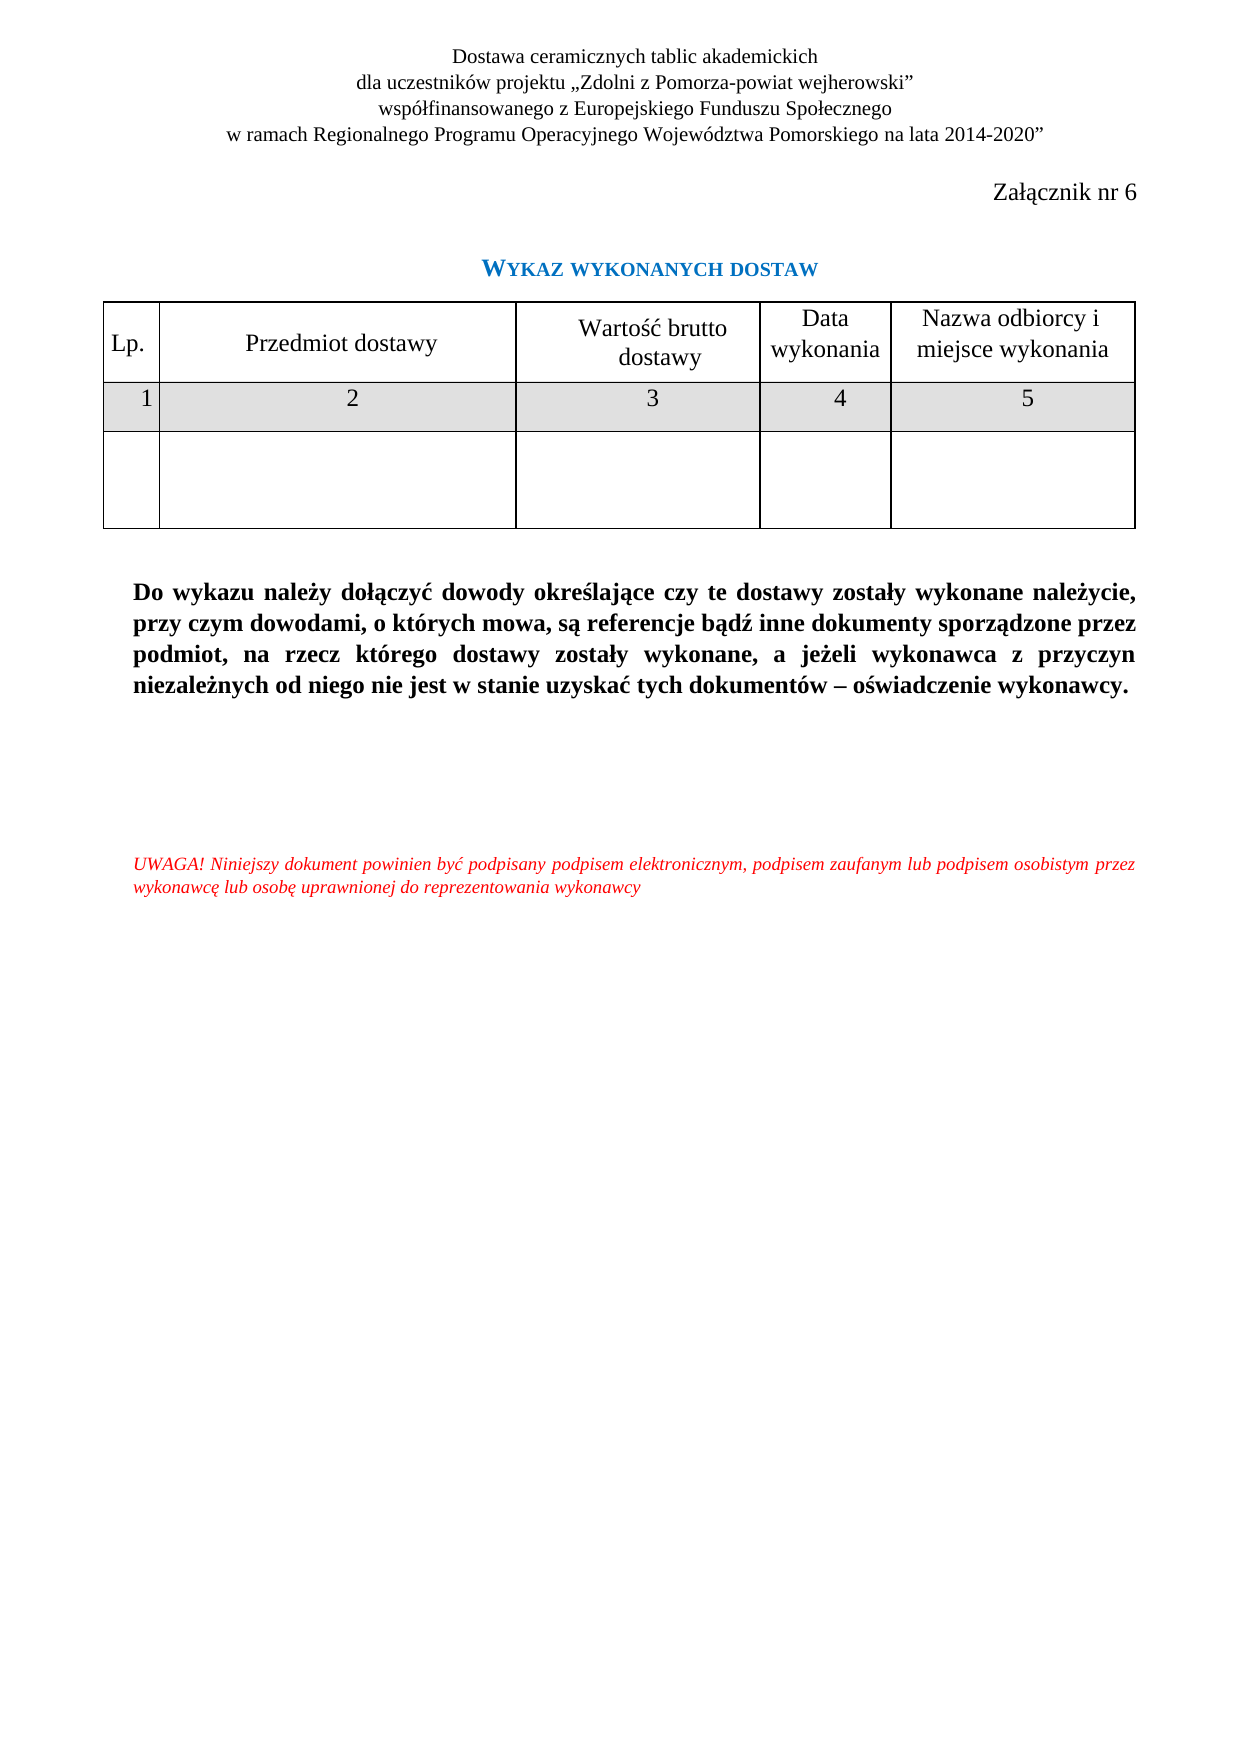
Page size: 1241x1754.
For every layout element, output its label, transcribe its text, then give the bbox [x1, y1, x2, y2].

table_header Nazwa odbiorcy i miejsce wykonania [892, 303, 1134, 381]
table_cell [761, 432, 890, 528]
text Do wykazu należy dołączyć dowody określające czy te dostawy zostały wykonane należycie, przy czym dowodami, o których mowa, są referencje bądź inne dokumenty sporządzone przez podmiot, na rzecz którego dostawy zostały wykonane, a jeżeli wykonawca z przyczyn niezależnych od niego nie jest w stanie uzyskać tych dokumentów – oświadczenie wykonawcy. [133, 577, 1137, 699]
table_header Lp. [104, 303, 159, 381]
table_cell [160, 432, 515, 528]
table_cell [892, 432, 1134, 528]
text Wykaz wykonanych dostaw [162, 253, 1137, 282]
table_cell 4 [761, 383, 890, 431]
table_header Przedmiot dostawy [160, 303, 515, 381]
table_cell [104, 432, 159, 528]
table_cell 1 [104, 383, 159, 431]
table_cell 5 [892, 383, 1134, 431]
text Załącznik nr 6 [162, 177, 1137, 206]
table_cell [517, 432, 759, 528]
table_cell 3 [517, 383, 759, 431]
table_header Wartość brutto dostawy [517, 303, 759, 381]
table_header Data wykonania [761, 303, 890, 381]
text UWAGA! Niniejszy dokument powinien być podpisany podpisem elektronicznym, podpisem zaufanym lub podpisem osobistym przez wykonawcę lub osobę uprawnionej do reprezentowania wykonawcy [133, 853, 1137, 898]
table_cell 2 [160, 383, 515, 431]
